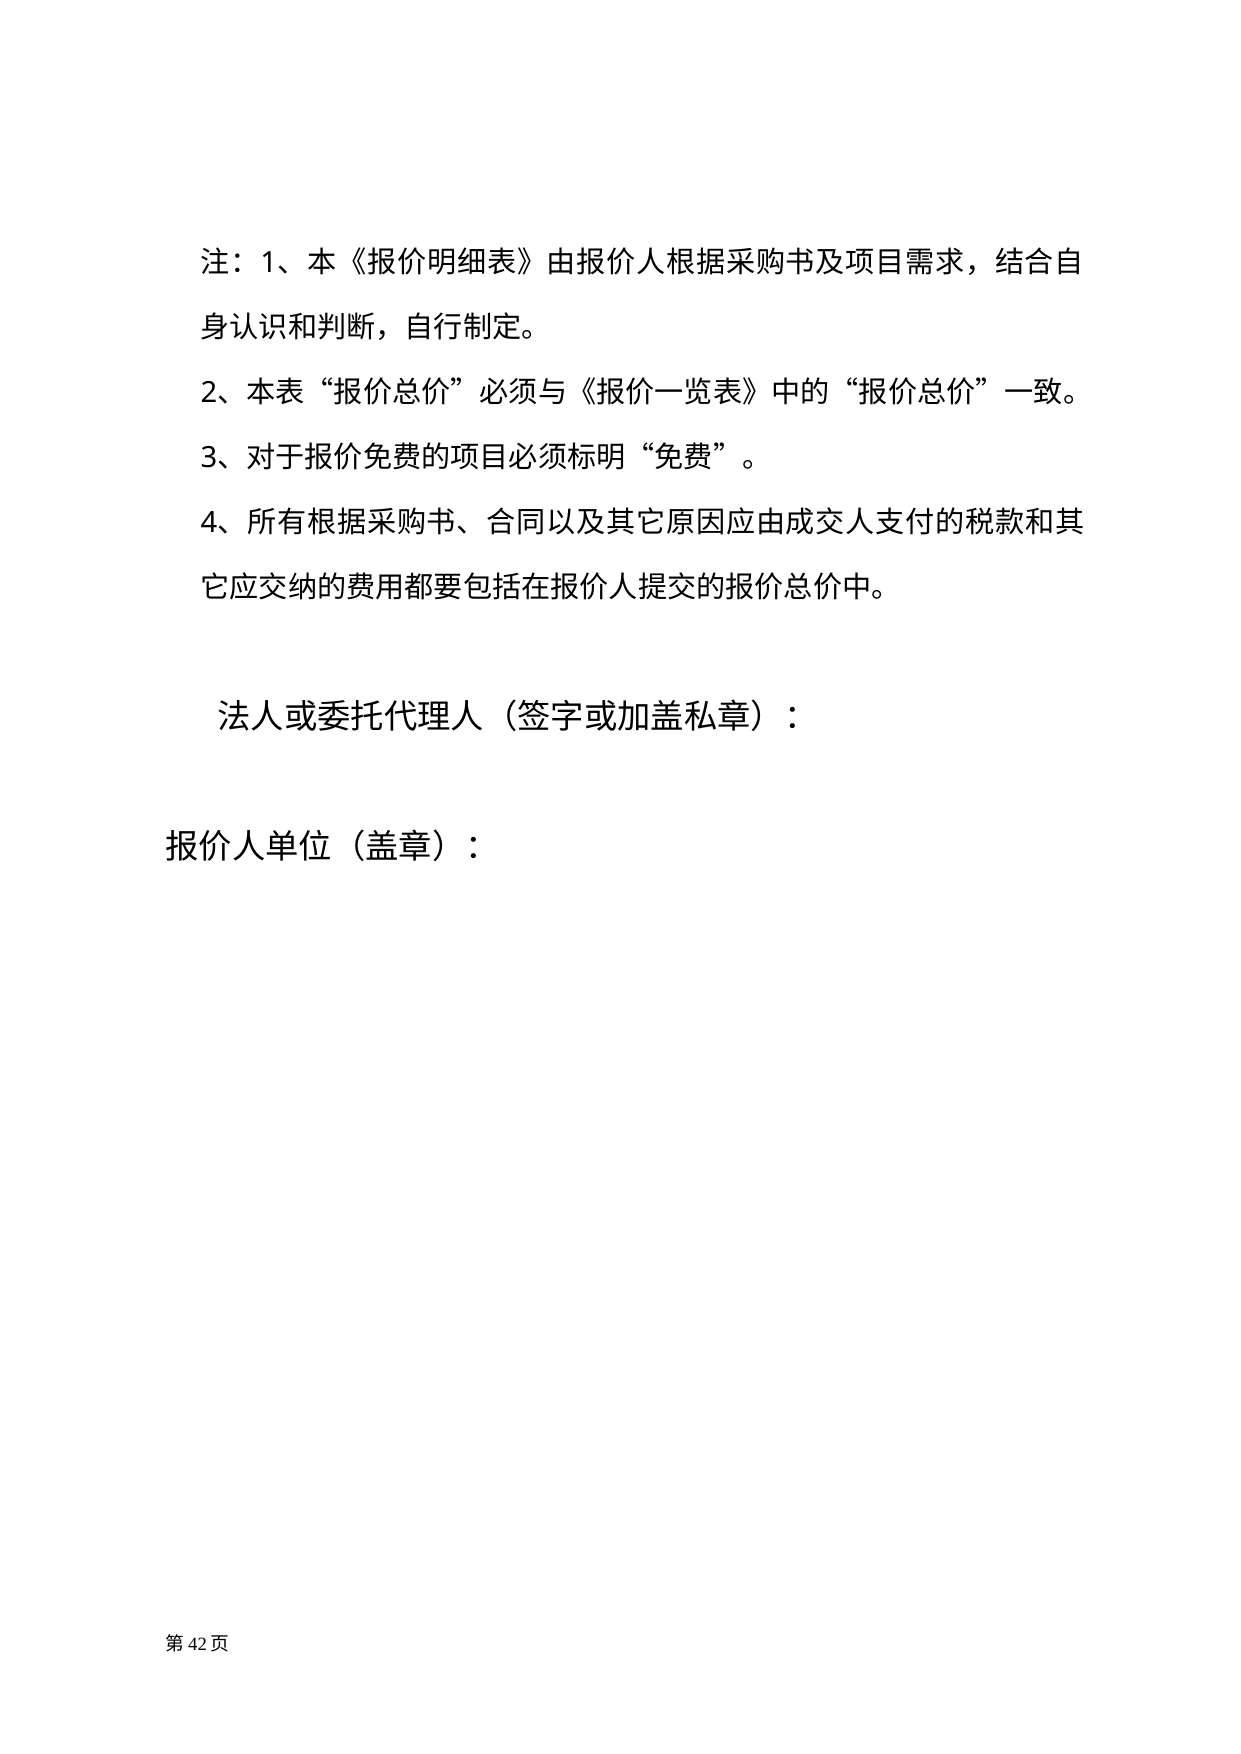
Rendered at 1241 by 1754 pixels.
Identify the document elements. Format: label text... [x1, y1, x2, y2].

text 法人或委托代理人（签字或加盖私章）： [165, 682, 1087, 747]
text 注：1、本《报价明细表》由报价人根据采购书及项目需求，结合自身认识和判断，自行制定。 [200, 227, 1087, 357]
text 2、本表“报价总价”必须与《报价一览表》中的“报价总价”一致。 [200, 357, 1087, 422]
text 4、所有根据采购书、合同以及其它原因应由成交人支付的税款和其它应交纳的费用都要包括在报价人提交的报价总价中。 [200, 487, 1087, 617]
text 3、对于报价免费的项目必须标明“免费”。 [200, 422, 1087, 487]
text 报价人单位（盖章）： [165, 812, 1087, 877]
